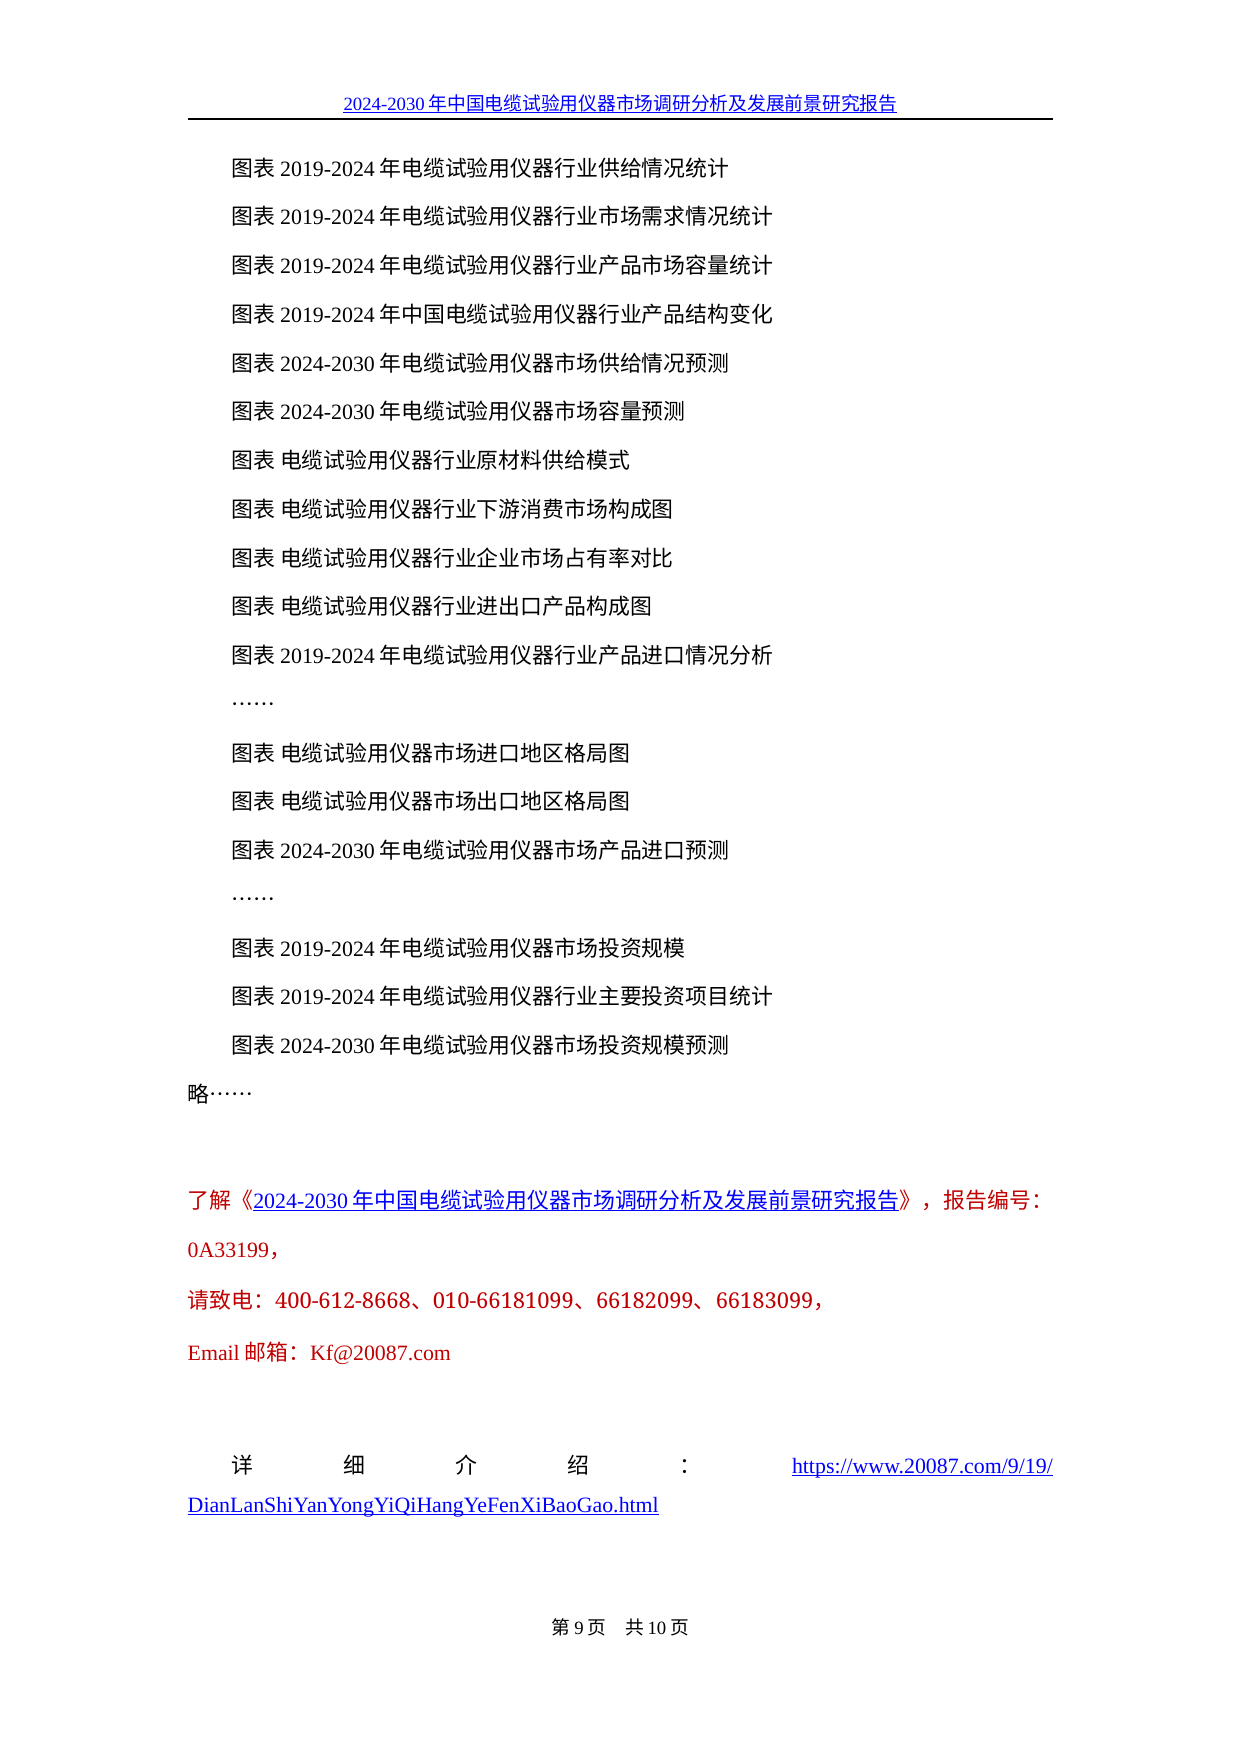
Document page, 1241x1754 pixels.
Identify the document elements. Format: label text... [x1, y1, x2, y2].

text Email邮箱：Kf@20087.com [187, 1335, 1053, 1367]
text 详细介绍：https://www.20087.com/9/19/DianLanShiYanYongYiQiHangYeFenXiBaoGao.html [187, 1448, 1053, 1521]
text 了解《2024-2030年中国电缆试验用仪器市场调研分析及发展前景研究报告》，报告编号：0A33199， [187, 1183, 1053, 1264]
text 请致电：400-612-8668、010-66181099、66182099、66183099， [187, 1283, 1053, 1316]
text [187, 150, 1053, 1109]
